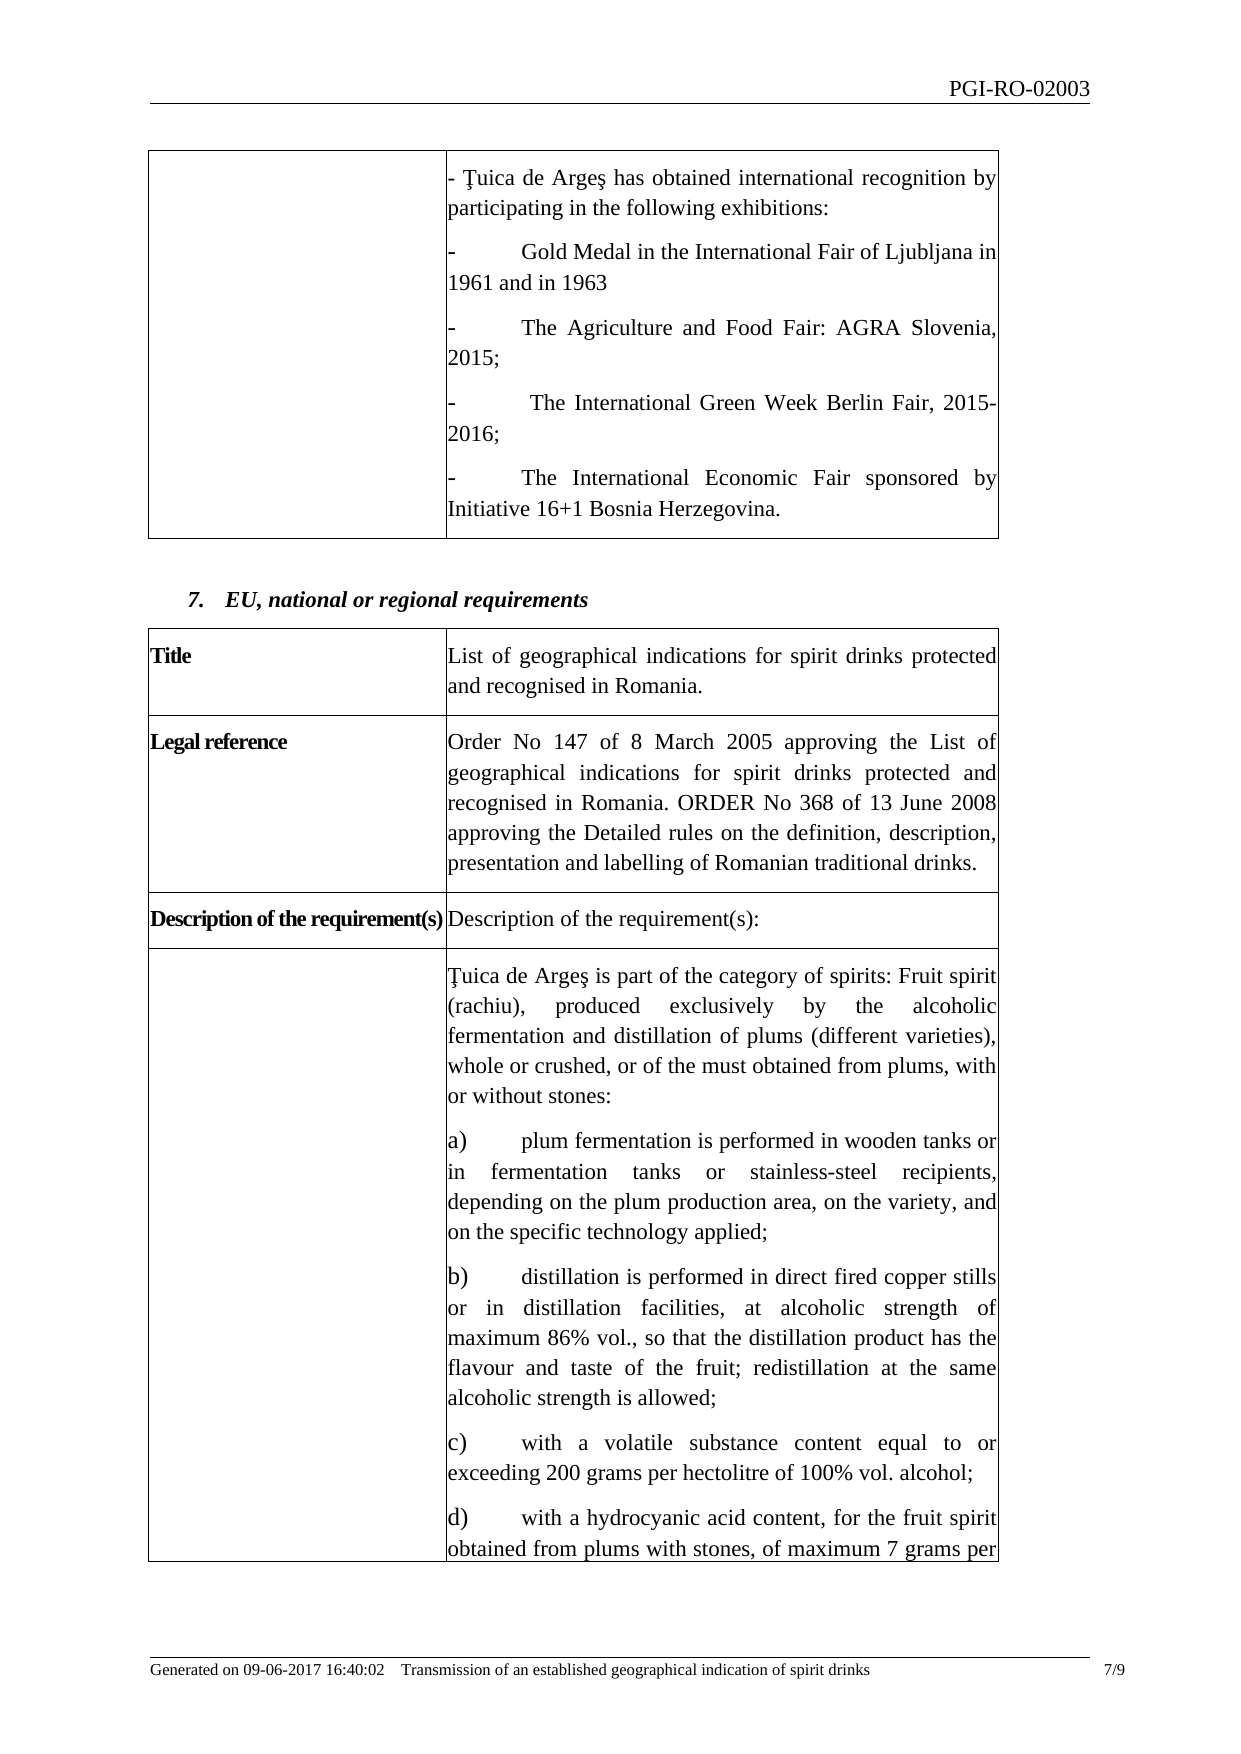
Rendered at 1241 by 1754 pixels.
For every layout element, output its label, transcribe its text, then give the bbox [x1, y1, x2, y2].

table_header Title [149, 629, 446, 715]
table_cell Description of the requirement(s) [149, 893, 446, 948]
table_cell [149, 949, 446, 1561]
table_cell Legal reference [149, 716, 446, 892]
table_cell Description of the requirement(s): [447, 893, 998, 948]
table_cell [149, 151, 446, 538]
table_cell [447, 151, 998, 538]
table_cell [447, 949, 998, 1561]
subtitle EU, national or regional requirements [187, 586, 1090, 612]
table_cell Order No 147 of 8 March 2005 approving the List of geographical indications for spirit drinks protected and recognised in Romania. ORDER No 368 of 13 June 2008 approving the Detailed rules on the definition, description, presentation and labelling of Romanian traditional drinks. [447, 716, 998, 892]
table_header List of geographical indications for spirit drinks protected and recognised in Romania. [447, 629, 998, 715]
